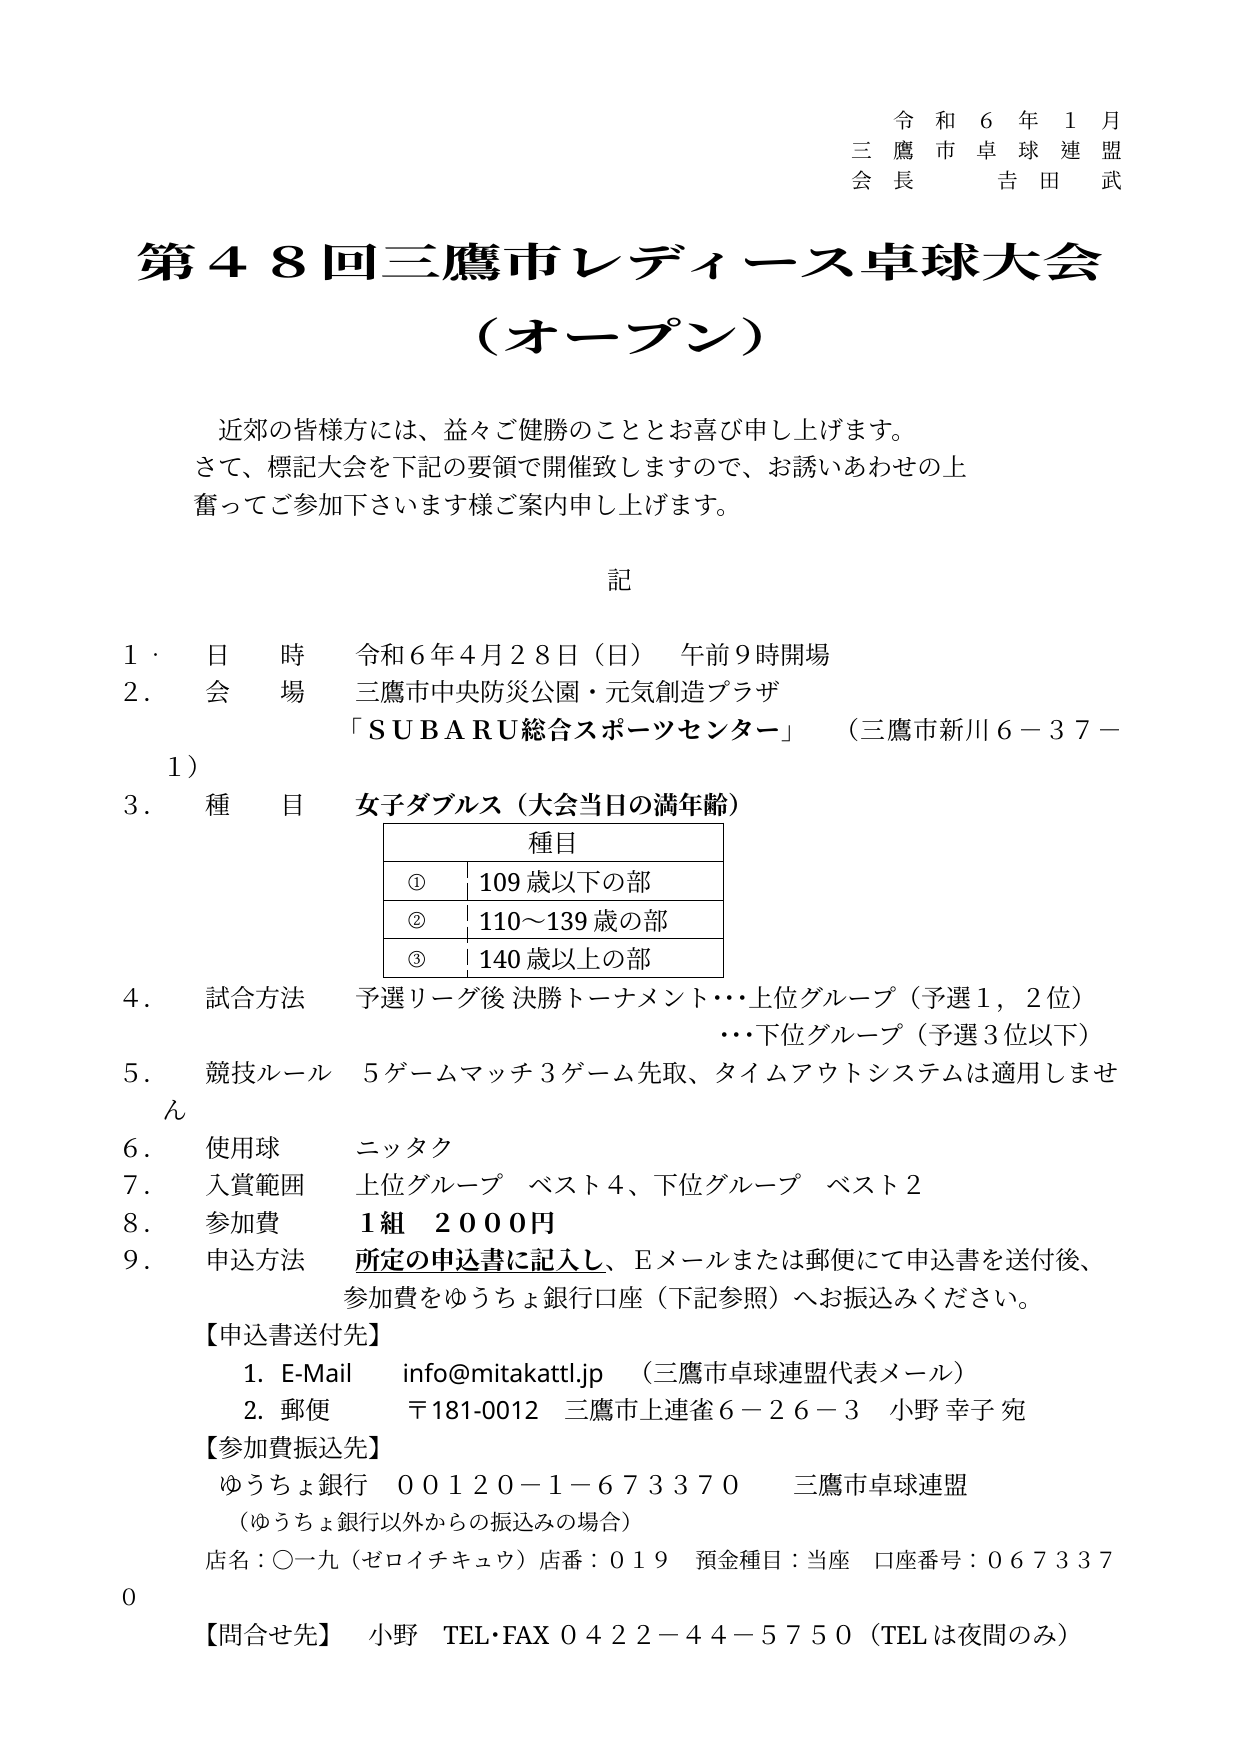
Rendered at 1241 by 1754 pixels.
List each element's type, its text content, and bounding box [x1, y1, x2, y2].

list 競技ルール ５ゲームマッチ３ゲーム先取、タイムアウトシステムは適用しません [118, 1053, 1122, 1128]
table_header 種目 [384, 824, 723, 861]
text ゆうちょ銀行 ００１２０－１－６７３３７０ 三鷹市卓球連盟 [118, 1465, 1122, 1503]
text ･･･下位グループ（予選３位以下） [118, 1015, 1122, 1053]
list E-Mail info@mitakattl.jp （三鷹市卓球連盟代表メール） [243, 1353, 1122, 1390]
text 「ＳＵＢＡＲＵ総合スポーツセンター」 （三鷹市新川６－３７－１） [162, 710, 1122, 785]
table_cell 140歳以上の部 [468, 939, 723, 977]
table_cell 109歳以下の部 [468, 862, 723, 899]
list 試合方法 予選リーグ後 決勝トーナメント･･･上位グループ（予選１，２位） [118, 978, 1122, 1015]
text 【参加費振込先】 [118, 1428, 1122, 1465]
list 参加費 １組 ２０００円 [118, 1203, 1122, 1240]
text 近郊の皆様方には、益々ご健勝のこととお喜び申し上げます。 [118, 410, 1122, 447]
subtitle 記 [118, 560, 1122, 597]
text 参加費をゆうちょ銀行口座（下記参照）へお振込みください。 [118, 1278, 1122, 1315]
table_cell [384, 939, 468, 977]
text さて、標記大会を下記の要領で開催致しますので、お誘いあわせの上 [118, 447, 1122, 485]
table_cell [384, 862, 468, 899]
text 【申込書送付先】 [118, 1315, 1122, 1353]
text 第４８回三鷹市レディース卓球大会（オープン） [118, 222, 1122, 372]
table_cell 110～139歳の部 [468, 901, 723, 938]
list 申込方法 所定の申込書に記入し、Ｅメールまたは郵便にて申込書を送付後、 [118, 1240, 1122, 1278]
list 入賞範囲 上位グループ ベスト４、下位グループ ベスト２ [118, 1165, 1122, 1203]
text 令 和 ６ 年 １ 月 [118, 104, 1122, 134]
list 郵便 〒181-0012 三鷹市上連雀６－２６－３ 小野 幸子 宛 [243, 1390, 1122, 1428]
text 奮ってご参加下さいます様ご案内申し上げます。 [118, 485, 1122, 522]
table_cell [384, 901, 468, 938]
text 三 鷹 市 卓 球 連 盟 [118, 134, 1122, 164]
text 【問合せ先】 小野 TEL･FAX ０４２２－４４－５７５０（TELは夜間のみ） [118, 1615, 1122, 1653]
text 会 長 𠮷 田 武 [118, 164, 1122, 194]
list 会 場 三鷹市中央防災公園・元気創造プラザ [118, 672, 1122, 710]
text （ゆうちょ銀行以外からの振込みの場合） [118, 1503, 1122, 1540]
text 店名：〇一九（ゼロイチキュウ）店番：０１９ 預金種目：当座 口座番号：０６７３３７０ [118, 1540, 1122, 1615]
list 使用球 ニッタク [118, 1128, 1122, 1165]
list 種 目 女子ダブルス（大会当日の満年齢） [118, 785, 1122, 822]
list 日 時 令和６年４月２８日（日） 午前９時開場 [118, 635, 1122, 672]
